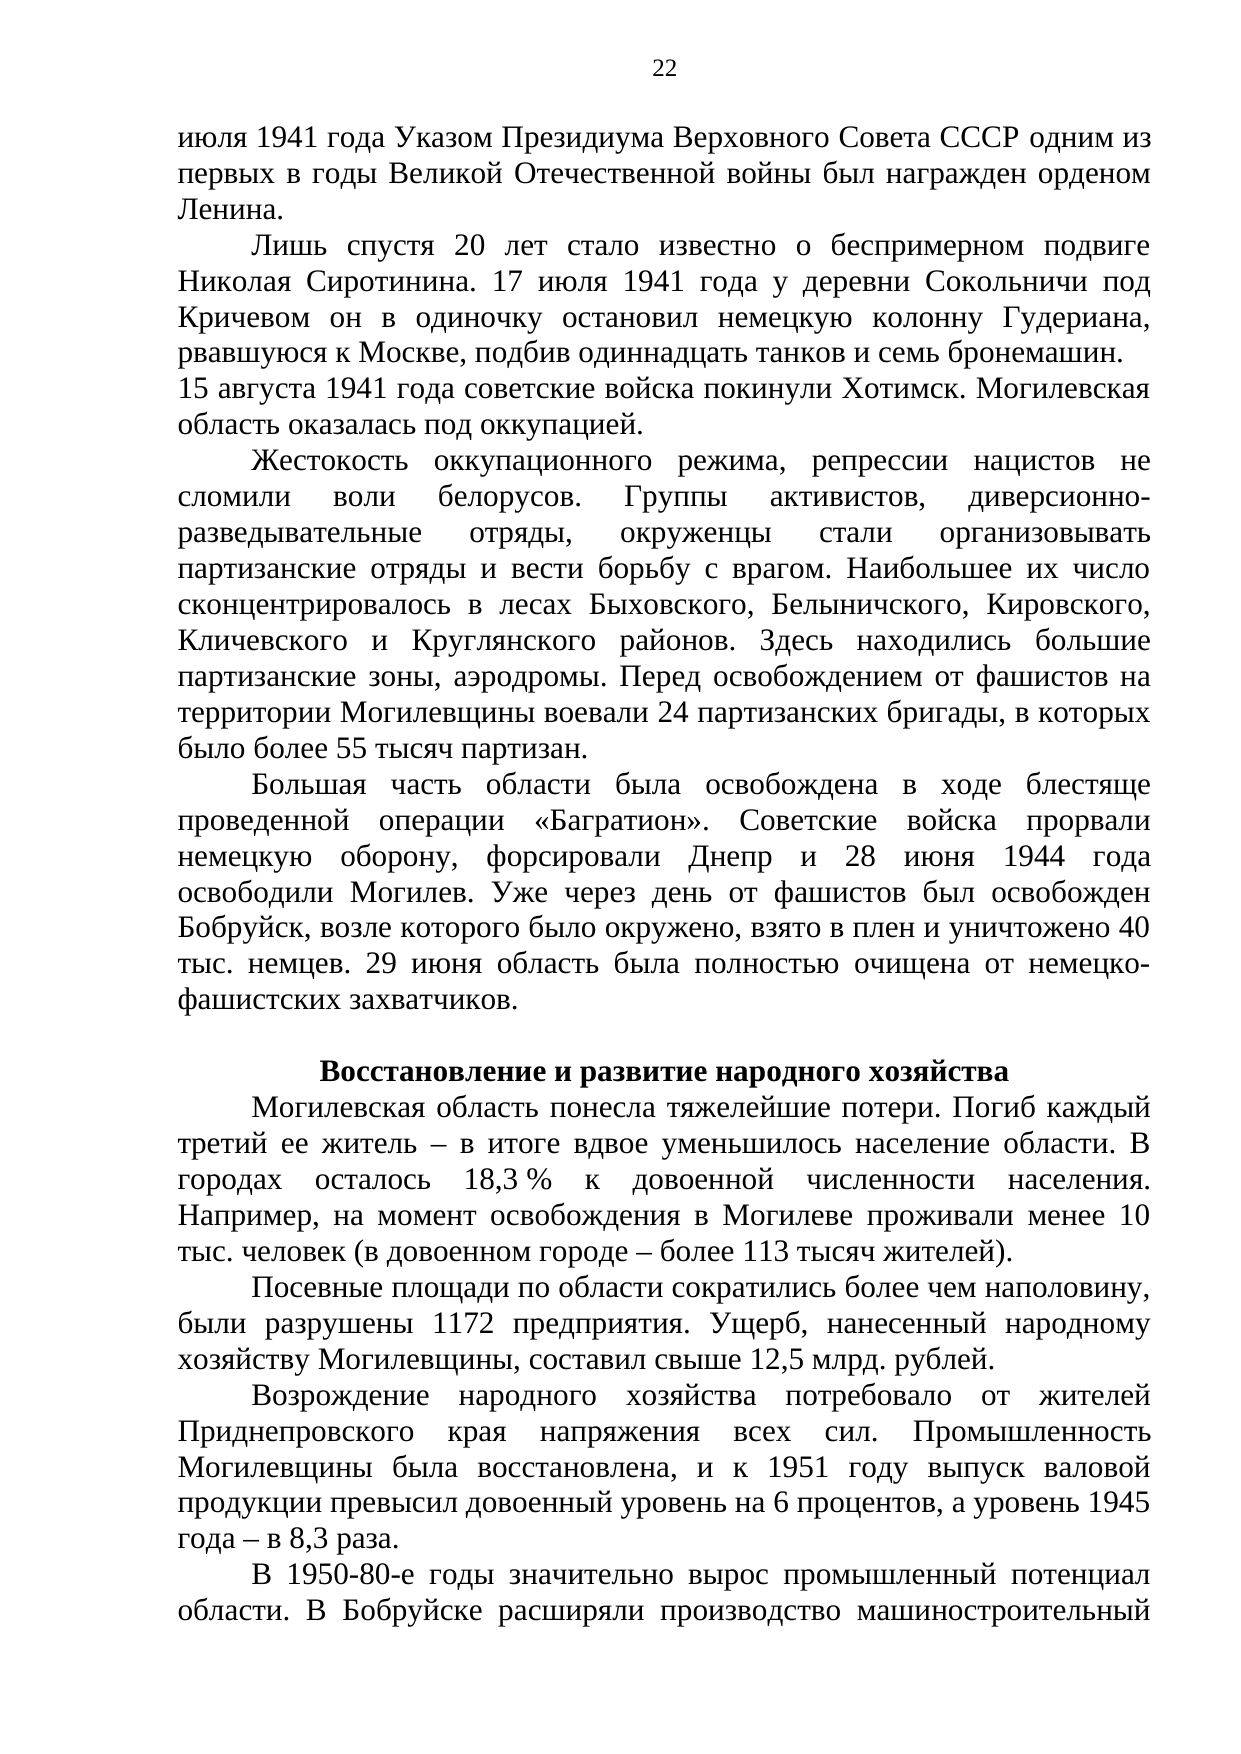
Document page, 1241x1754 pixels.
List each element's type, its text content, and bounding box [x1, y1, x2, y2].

text Посевные площади по области сократились более чем наполовину, были разрушены 1172 предприятия. Ущерб, нанесенный народному хозяйству Могилевщины, составил свыше 12,5 млрд. рублей. [177, 1268, 1152, 1376]
text Восстановление и развитие народного хозяйства [177, 1052, 1152, 1088]
text Лишь спустя 20 лет стало известно о беспримерном подвиге Николая Сиротинина. 17 июля 1941 года у деревни Сокольничи под Кричевом он в одиночку остановил немецкую колонну Гудериана, рвавшуюся к Москве, подбив одиннадцать танков и семь бронемашин. [177, 226, 1152, 370]
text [177, 118, 1152, 226]
text Возрождение народного хозяйства потребовало от жителей Приднепровского края напряжения всех сил. Промышленность Могилевщины была восстановлена, и к 1951 году выпуск валовой продукции превысил довоенный уровень на 6 процентов, а уровень 1945 года – в 8,3 раза. [177, 1376, 1152, 1556]
text Могилевская область понесла тяжелейшие потери. Погиб каждый третий ее житель – в итоге вдвое уменьшилось население области. В городах осталось 18,3 % к довоенной численности населения. Например, на момент освобождения в Могилеве проживали менее 10 тыс. человек (в довоенном городе – более 113 тысяч жителей). [177, 1088, 1152, 1268]
text Большая часть области была освобождена в ходе блестяще проведенной операции «Багратион». Советские войска прорвали немецкую оборону, форсировали Днепр и 28 июня 1944 года освободили Могилев. Уже через день от фашистов был освобожден Бобруйск, возле которого было окружено, взято в плен и уничтожено 40 тыс. немцев. 29 июня область была полностью очищена от немецко-фашистских захватчиков. [177, 765, 1152, 1017]
text 15 августа 1941 года советские войска покинули Хотимск. Могилевская область оказалась под оккупацией. [177, 370, 1152, 442]
text Жестокость оккупационного режима, репрессии нацистов не сломили воли белорусов. Группы активистов, диверсионно-разведывательные отряды, окруженцы стали организовывать партизанские отряды и вести борьбу с врагом. Наибольшее их число сконцентрировалось в лесах Быховского, Белыничского, Кировского, Кличевского и Круглянского районов. Здесь находились большие партизанские зоны, аэродромы. Перед освобождением от фашистов на территории Могилевщины воевали 24 партизанских бригады, в которых было более 55 тысяч партизан. [177, 442, 1152, 765]
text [177, 1556, 1152, 1627]
